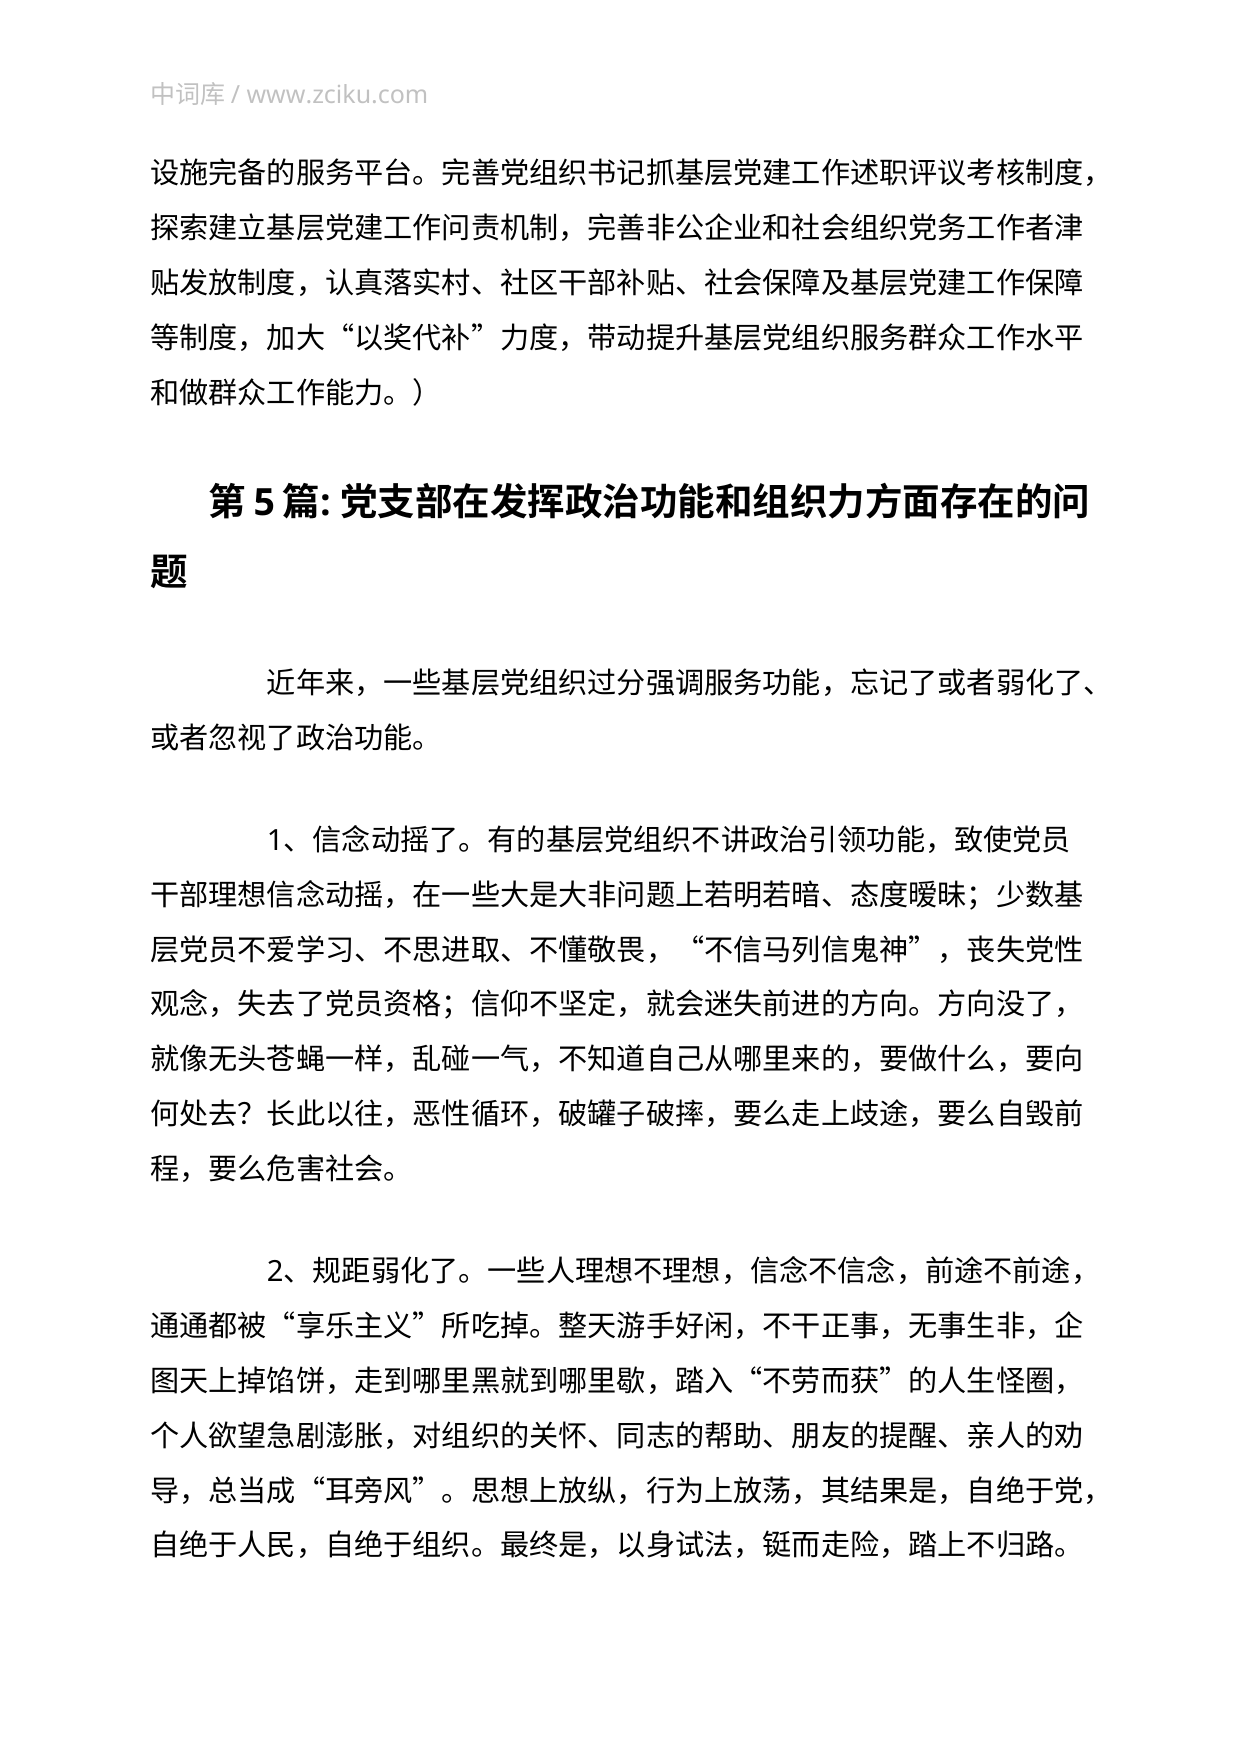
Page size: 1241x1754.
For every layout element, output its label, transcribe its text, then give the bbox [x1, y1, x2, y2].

text 1、信念动摇了。有的基层党组织不讲政治引领功能，致使党员干部理想信念动摇，在一些大是大非问题上若明若暗、态度暧昧；少数基层党员不爱学习、不思进取、不懂敬畏，“不信马列信鬼神”，丧失党性观念，失去了党员资格；信仰不坚定，就会迷失前进的方向。方向没了，就像无头苍蝇一样，乱碰一气，不知道自己从哪里来的，要做什么，要向何处去？长此以往，恶性循环，破罐子破摔，要么走上歧途，要么自毁前程，要么危害社会。 [150, 816, 1090, 1188]
text 近年来，一些基层党组织过分强调服务功能，忘记了或者弱化了、或者忽视了政治功能。 [150, 659, 1090, 757]
text 第5篇: 党支部在发挥政治功能和组织力方面存在的问题 [150, 471, 1090, 596]
text 2、规距弱化了。一些人理想不理想，信念不信念，前途不前途，通通都被“享乐主义”所吃掉。整天游手好闲，不干正事，无事生非，企图天上掉馅饼，走到哪里黑就到哪里歇，踏入“不劳而获”的人生怪圈，个人欲望急剧澎胀，对组织的关怀、同志的帮助、朋友的提醒、亲人的劝导，总当成“耳旁风”。思想上放纵，行为上放荡，其结果是，自绝于党，自绝于人民，自绝于组织。最终是，以身试法，铤而走险，踏上不归路。 [150, 1247, 1090, 1564]
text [150, 150, 1090, 412]
